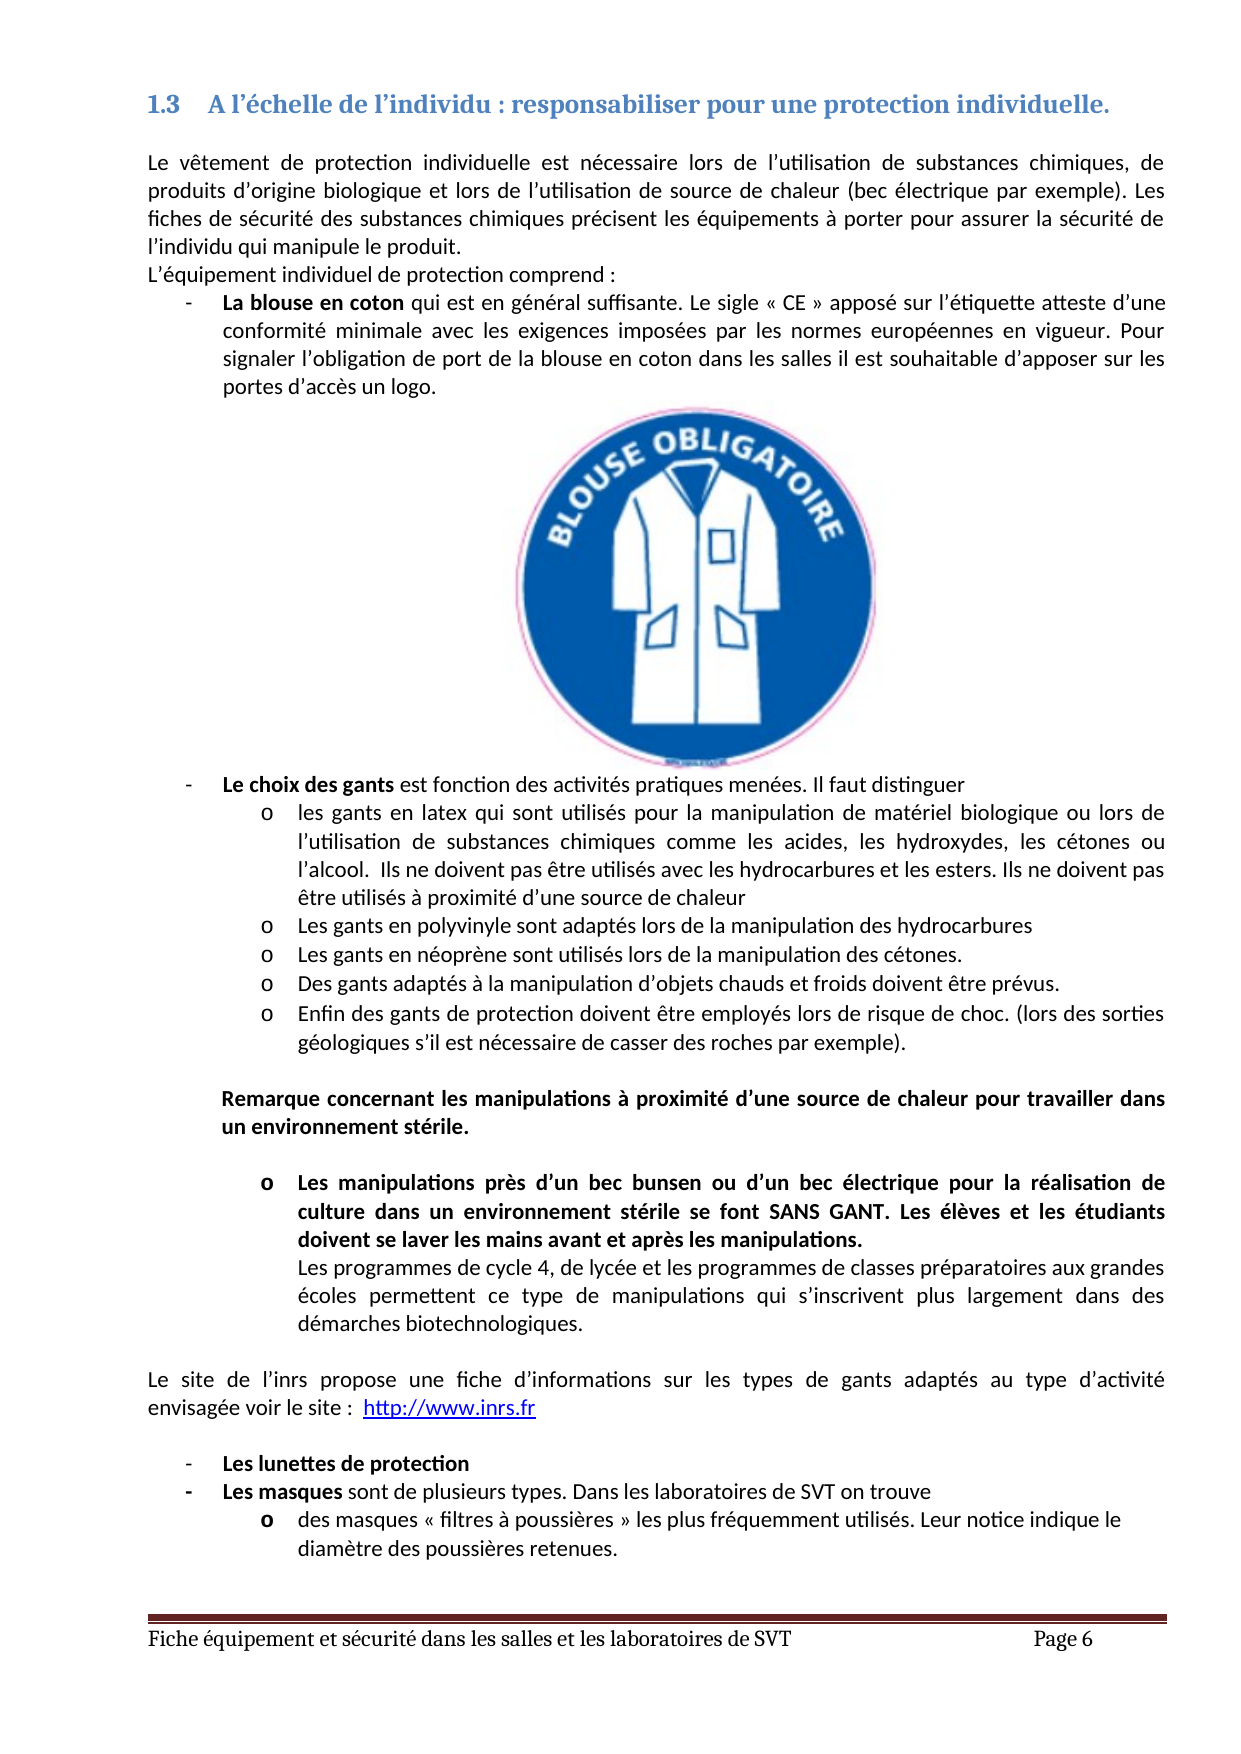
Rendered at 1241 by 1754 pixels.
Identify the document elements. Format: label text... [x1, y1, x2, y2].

list Le choix des gants est fonction des activités pratiques menées. Il faut distinguer [185, 770, 1167, 798]
list Les manipulations près d’un bec bunsen ou d’un bec électrique pour la réalisation de culture dans un environnement stérile se font SANS GANT. Les élèves et les étudiants doivent se laver les mains avant et après les manipulations. [260, 1168, 1167, 1253]
list les gants en latex qui sont utilisés pour la manipulation de matériel biologique ou lors de l’utilisation de substances chimiques comme les acides, les hydroxydes, les cétones ou l’alcool. Ils ne doivent pas être utilisés avec les hydrocarbures et les esters. Ils ne doivent pas être utilisés à proximité d’une source de chaleur [260, 798, 1167, 911]
text L’équipement individuel de protection comprend : [148, 260, 1167, 288]
list Les programmes de cycle 4, de lycée et les programmes de classes préparatoires aux grandes écoles permettent ce type de manipulations qui s’inscrivent plus largement dans des démarches biotechnologiques. [298, 1253, 1167, 1337]
list Les gants en néoprène sont utilisés lors de la manipulation des cétones. [260, 940, 1167, 969]
text Remarque concernant les manipulations à proximité d’une source de chaleur pour travailler dans un environnement stérile. [221, 1084, 1167, 1140]
picture [502, 400, 888, 770]
list La blouse en coton qui est en général suffisante. Le sigle « CE » apposé sur l’étiquette atteste d’une conformité minimale avec les exigences imposées par les normes européennes en vigueur. Pour signaler l’obligation de port de la blouse en coton dans les salles il est souhaitable d’apposer sur les portes d’accès un logo. [185, 288, 1167, 400]
list Enfin des gants de protection doivent être employés lors de risque de choc. (lors des sorties géologiques s’il est nécessaire de casser des roches par exemple). [260, 999, 1167, 1056]
subtitle A l’échelle de l’individu : responsabiliser pour une protection individuelle. [148, 89, 1167, 120]
list Les lunettes de protection [185, 1449, 1167, 1477]
list Les gants en polyvinyle sont adaptés lors de la manipulation des hydrocarbures [260, 911, 1167, 940]
list Les masques sont de plusieurs types. Dans les laboratoires de SVT on trouve [185, 1477, 1167, 1505]
list des masques « filtres à poussières » les plus fréquemment utilisés. Leur notice indique le diamètre des poussières retenues. [260, 1505, 1167, 1562]
text Le vêtement de protection individuelle est nécessaire lors de l’utilisation de substances chimiques, de produits d’origine biologique et lors de l’utilisation de source de chaleur (bec électrique par exemple). Les fiches de sécurité des substances chimiques précisent les équipements à porter pour assurer la sécurité de l’individu qui manipule le produit. [148, 148, 1167, 260]
text Le site de l’inrs propose une fiche d’informations sur les types de gants adaptés au type d’activité envisagée voir le site : http://www.inrs.fr [148, 1365, 1167, 1421]
list Des gants adaptés à la manipulation d’objets chauds et froids doivent être prévus. [260, 969, 1167, 999]
